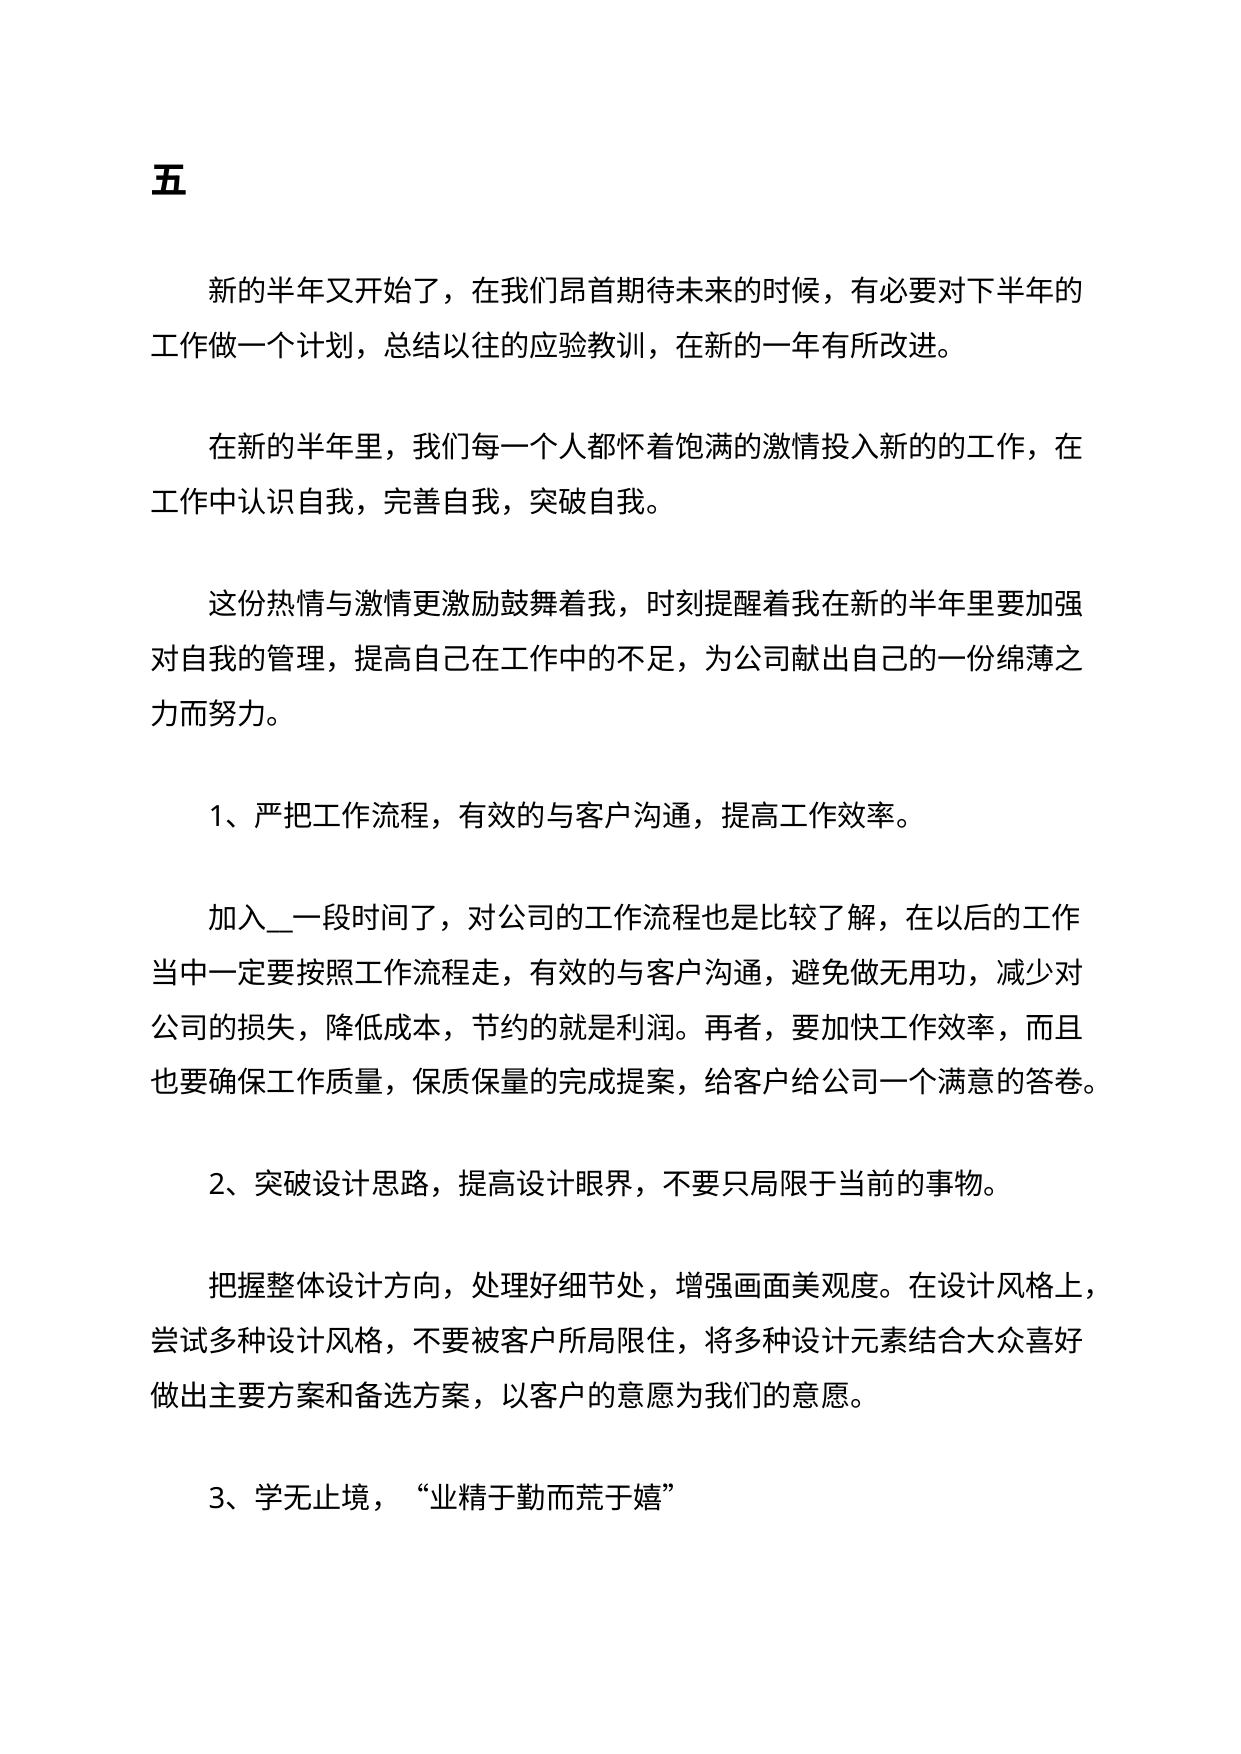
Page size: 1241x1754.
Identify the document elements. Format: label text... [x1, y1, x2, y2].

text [150, 150, 1090, 204]
text 这份热情与激情更激励鼓舞着我，时刻提醒着我在新的半年里要加强对自我的管理，提高自己在工作中的不足，为公司献出自己的一份绵薄之力而努力。 [150, 581, 1090, 733]
text 1、严把工作流程，有效的与客户沟通，提高工作效率。 [150, 792, 1090, 835]
text 新的半年又开始了，在我们昂首期待未来的时候，有必要对下半年的工作做一个计划，总结以往的应验教训，在新的一年有所改进。 [150, 267, 1090, 364]
text 把握整体设计方向，处理好细节处，增强画面美观度。在设计风格上，尝试多种设计风格，不要被客户所局限住，将多种设计元素结合大众喜好做出主要方案和备选方案，以客户的意愿为我们的意愿。 [150, 1263, 1090, 1415]
text 加入__一段时间了，对公司的工作流程也是比较了解，在以后的工作当中一定要按照工作流程走，有效的与客户沟通，避免做无用功，减少对公司的损失，降低成本，节约的就是利润。再者，要加快工作效率，而且也要确保工作质量，保质保量的完成提案，给客户给公司一个满意的答卷。 [150, 894, 1090, 1101]
text 在新的半年里，我们每一个人都怀着饱满的激情投入新的的工作，在工作中认识自我，完善自我，突破自我。 [150, 424, 1090, 521]
text 3、学无止境，“业精于勤而荒于嬉” [150, 1474, 1090, 1517]
text 2、突破设计思路，提高设计眼界，不要只局限于当前的事物。 [150, 1161, 1090, 1203]
